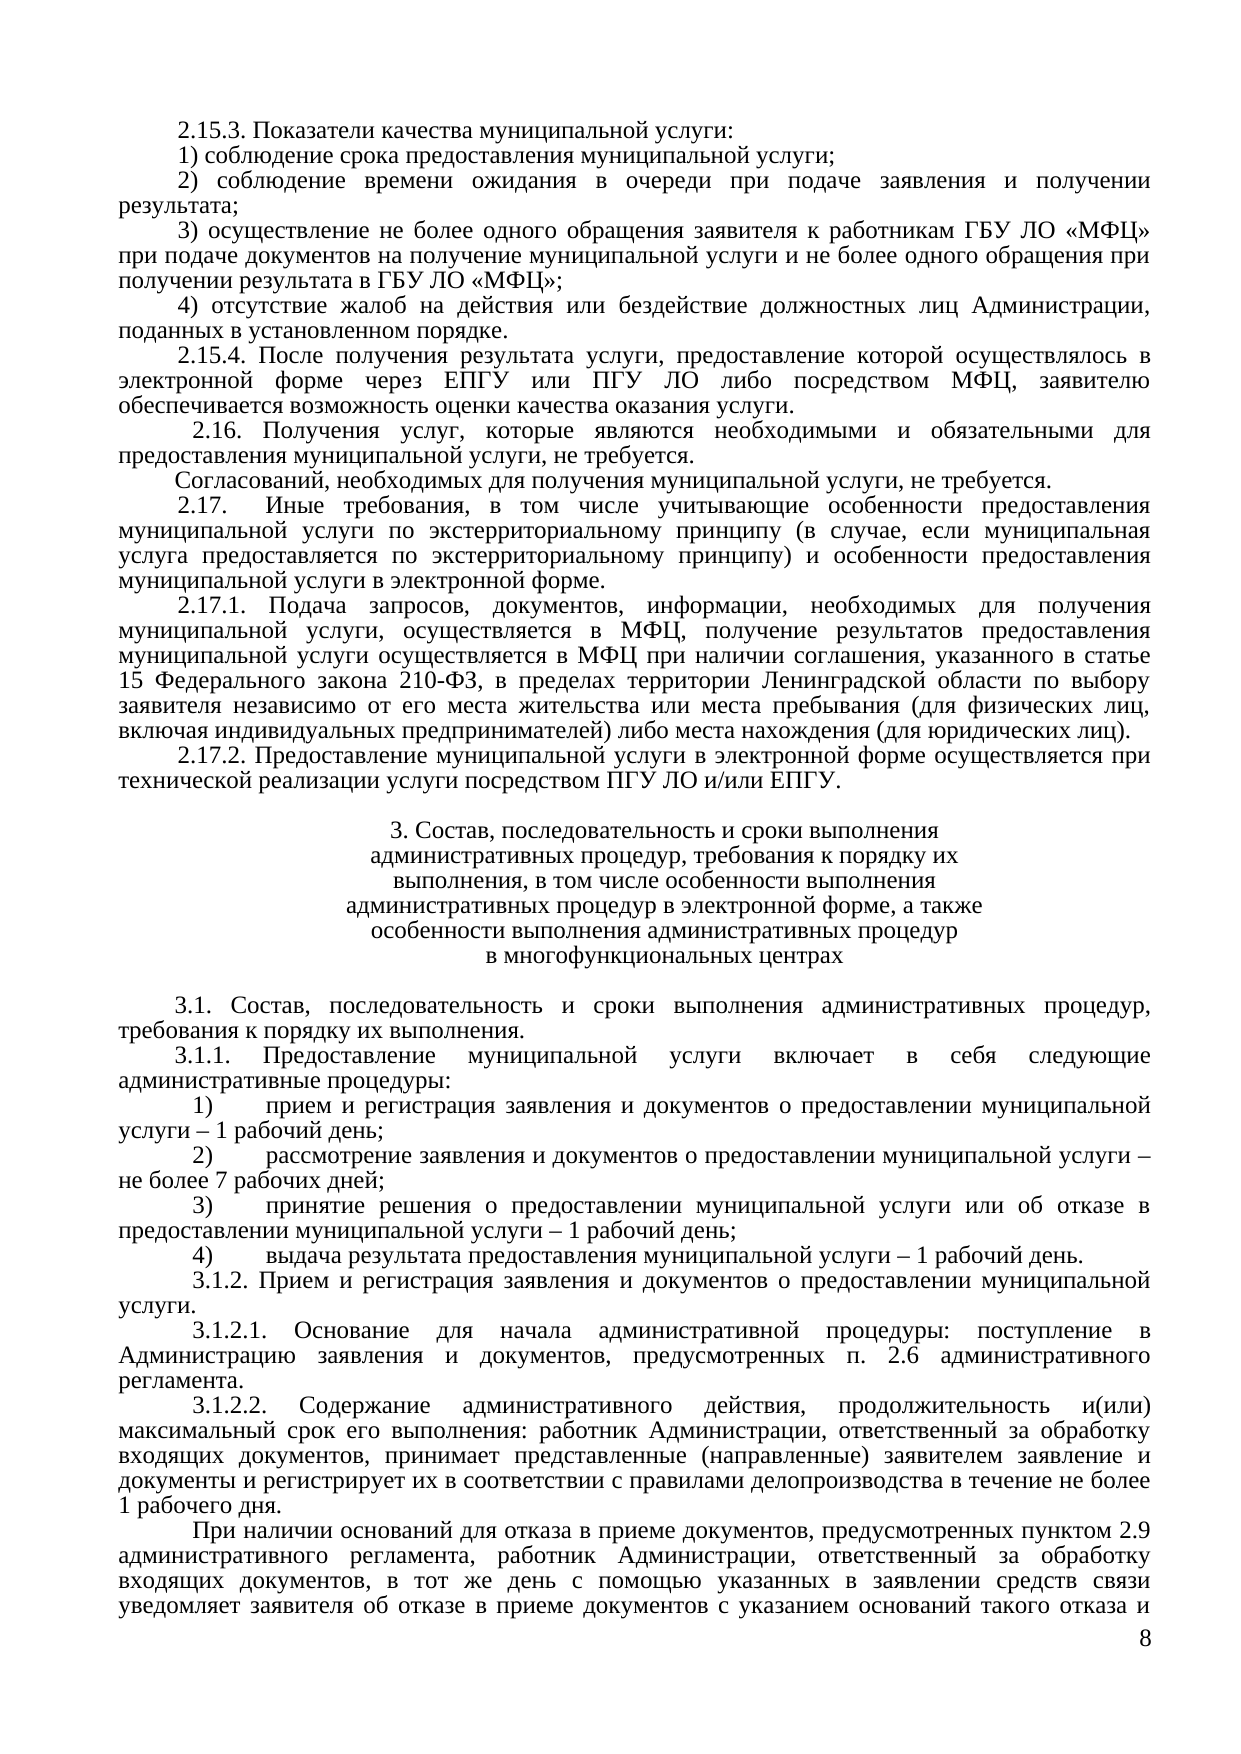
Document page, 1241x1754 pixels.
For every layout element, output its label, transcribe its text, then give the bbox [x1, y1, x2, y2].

text 4) выдача результата предоставления муниципальной услуги – 1 рабочий день. [118, 1243, 1152, 1268]
text административных процедур в электронной форме, а также [118, 893, 1152, 918]
text 2.15.3. Показатели качества муниципальной услуги: [118, 118, 1152, 143]
text 3.1.2.1. Основание для начала административной процедуры: поступление в Администрацию заявления и документов, предусмотренных п. 2.6 административного регламента. [118, 1318, 1152, 1393]
text 2.16. Получения услуг, которые являются необходимыми и обязательными для предоставления муниципальной услуги, не требуется. [118, 418, 1152, 468]
text 3. Состав, последовательность и сроки выполнения [118, 818, 1152, 843]
text 3.1.2. Прием и регистрация заявления и документов о предоставлении муниципальной услуги. [118, 1268, 1152, 1318]
text 2) рассмотрение заявления и документов о предоставлении муниципальной услуги – не более 7 рабочих дней; [118, 1143, 1152, 1193]
text 2.17.1. Подача запросов, документов, информации, необходимых для получения муниципальной услуги, осуществляется в МФЦ, получение результатов предоставления муниципальной услуги осуществляется в МФЦ при наличии соглашения, указанного в статье 15 Федерального закона 210-ФЗ, в пределах территории Ленинградской области по выбору заявителя независимо от его места жительства или места пребывания (для физических лиц, включая индивидуальных предпринимателей) либо места нахождения (для юридических лиц). [118, 593, 1152, 743]
text 2.15.4. После получения результата услуги, предоставление которой осуществлялось в электронной форме через ЕПГУ или ПГУ ЛО либо посредством МФЦ, заявителю обеспечивается возможность оценки качества оказания услуги. [118, 343, 1152, 418]
text 3) принятие решения о предоставлении муниципальной услуги или об отказе в предоставлении муниципальной услуги – 1 рабочий день; [118, 1193, 1152, 1243]
text Согласований, необходимых для получения муниципальной услуги, не требуется. [118, 468, 1152, 493]
text 3.1. Состав, последовательность и сроки выполнения административных процедур, требования к порядку их выполнения. [118, 993, 1152, 1043]
text 2) соблюдение времени ожидания в очереди при подаче заявления и получении результата; [118, 168, 1152, 218]
text 2.17.2. Предоставление муниципальной услуги в электронной форме осуществляется при технической реализации услуги посредством ПГУ ЛО и/или ЕПГУ. [118, 743, 1152, 793]
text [118, 1518, 1152, 1618]
text административных процедур, требования к порядку их [118, 843, 1152, 868]
text 1) соблюдение срока предоставления муниципальной услуги; [118, 143, 1152, 168]
text выполнения, в том числе особенности выполнения [118, 868, 1152, 893]
text особенности выполнения административных процедур [118, 918, 1152, 943]
text 3) осуществление не более одного обращения заявителя к работникам ГБУ ЛО «МФЦ» при подаче документов на получение муниципальной услуги и не более одного обращения при получении результата в ГБУ ЛО «МФЦ»; [118, 218, 1152, 293]
text 3.1.2.2. Содержание административного действия, продолжительность и(или) максимальный срок его выполнения: работник Администрации, ответственный за обработку входящих документов, принимает представленные (направленные) заявителем заявление и документы и регистрирует их в соответствии с правилами делопроизводства в течение не более 1 рабочего дня. [118, 1393, 1152, 1518]
text 2.17. Иные требования, в том числе учитывающие особенности предоставления муниципальной услуги по экстерриториальному принципу (в случае, если муниципальная услуга предоставляется по экстерриториальному принципу) и особенности предоставления муниципальной услуги в электронной форме. [118, 493, 1152, 593]
text 4) отсутствие жалоб на действия или бездействие должностных лиц Администрации, поданных в установленном порядке. [118, 293, 1152, 343]
text 1) прием и регистрация заявления и документов о предоставлении муниципальной услуги – 1 рабочий день; [118, 1093, 1152, 1143]
text 3.1.1. Предоставление муниципальной услуги включает в себя следующие административные процедуры: [118, 1043, 1152, 1093]
text в многофункциональных центрах [118, 943, 1152, 968]
